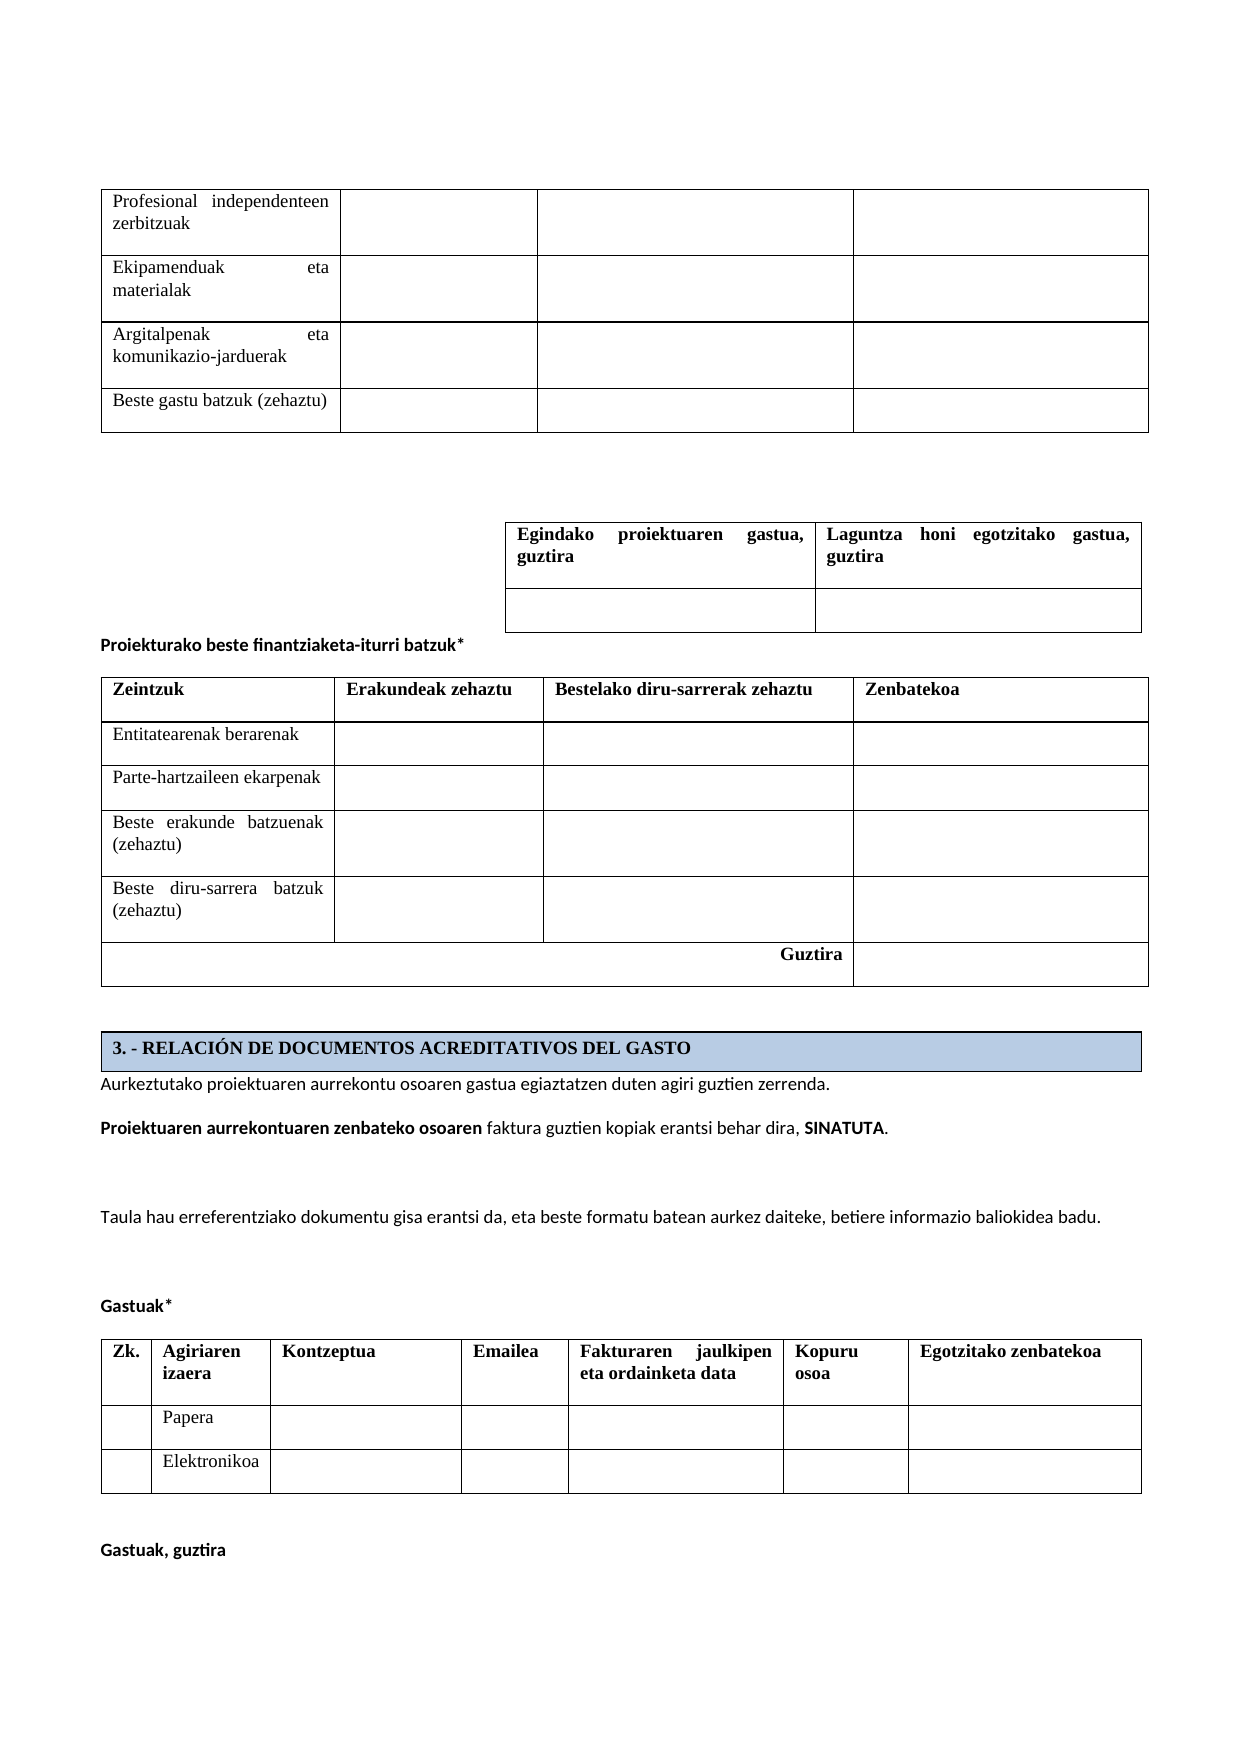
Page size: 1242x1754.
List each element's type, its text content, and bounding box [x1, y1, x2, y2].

table_header Emailea [462, 1340, 568, 1405]
table_cell [816, 589, 1141, 632]
table_cell [854, 943, 1148, 986]
table_header Bestelako diru-sarrerak zehaztu [544, 678, 853, 721]
table_header 3. - RELACIÓN DE DOCUMENTOS ACREDITATIVOS DEL GASTO [102, 1033, 1141, 1071]
table_cell [538, 323, 853, 388]
table_cell Beste gastu batzuk (zehaztu) [102, 389, 340, 432]
table_cell Argitalpenak eta komunikazio-jarduerak [102, 323, 340, 388]
table_cell [854, 811, 1148, 876]
table_cell [854, 723, 1148, 765]
text Gastuak* [100, 1294, 1141, 1317]
table_cell Profesional independenteen zerbitzuak [102, 190, 340, 255]
table_header Erakundeak zehaztu [335, 678, 543, 721]
table_header Egindako proiektuaren gastua, guztira [506, 523, 815, 588]
table_cell [341, 323, 537, 388]
table_header Egotzitako zenbatekoa [909, 1340, 1141, 1405]
table_cell [538, 190, 853, 255]
table_header Laguntza honi egotzitako gastua, guztira [816, 523, 1141, 588]
table_cell [569, 1450, 783, 1493]
table_cell [854, 389, 1148, 432]
table_cell [271, 1406, 461, 1449]
table_cell [909, 1406, 1141, 1449]
table_cell [506, 589, 815, 632]
table_cell [544, 766, 853, 809]
table_cell [335, 766, 543, 809]
table_cell [538, 256, 853, 321]
table_header Zk. [102, 1340, 151, 1405]
table_cell [462, 1450, 568, 1493]
table_cell [569, 1406, 783, 1449]
table_header Zenbatekoa [854, 678, 1148, 721]
text Taula hau erreferentziako dokumentu gisa erantsi da, eta beste formatu batean aurkez daiteke, betiere informazio baliokidea badu. [100, 1205, 1141, 1228]
table_cell Beste erakunde batzuenak (zehaztu) [102, 811, 334, 876]
table_cell Beste diru-sarrera batzuk (zehaztu) [102, 877, 334, 942]
table_cell [538, 389, 853, 432]
table_cell [854, 323, 1148, 388]
table_header Zeintzuk [102, 678, 334, 721]
table_cell [854, 766, 1148, 809]
text Gastuak, guztira [100, 1538, 1141, 1561]
table_cell [544, 811, 853, 876]
table_header Fakturaren jaulkipen eta ordainketa data [569, 1340, 783, 1405]
table_header Kopuru osoa [784, 1340, 908, 1405]
table_cell [854, 190, 1148, 255]
table_cell [544, 723, 853, 765]
table_cell [854, 877, 1148, 942]
table_cell [341, 190, 537, 255]
table_cell [341, 389, 537, 432]
text Aurkeztutako proiektuaren aurrekontu osoaren gastua egiaztatzen duten agiri guztien zerrenda. [100, 1072, 1141, 1095]
table_cell [544, 877, 853, 942]
table_header Kontzeptua [271, 1340, 461, 1405]
table_cell [909, 1450, 1141, 1493]
table_cell Elektronikoa [152, 1450, 270, 1493]
table_cell [335, 811, 543, 876]
table_cell [335, 723, 543, 765]
text Proiekturako beste finantziaketa-iturri batzuk* [100, 633, 1141, 656]
table_cell [271, 1450, 461, 1493]
table_cell [784, 1406, 908, 1449]
table_cell Ekipamenduak eta materialak [102, 256, 340, 321]
text Proiektuaren aurrekontuaren zenbateko osoaren faktura guztien kopiak erantsi behar dira, SINATUTA. [100, 1117, 1141, 1139]
table_cell [335, 877, 543, 942]
table_cell Papera [152, 1406, 270, 1449]
table_cell [341, 256, 537, 321]
table_cell [854, 256, 1148, 321]
table_cell Guztira [102, 943, 853, 986]
table_cell Entitatearenak berarenak [102, 723, 334, 765]
table_cell [784, 1450, 908, 1493]
table_cell Parte-hartzaileen ekarpenak [102, 766, 334, 809]
table_cell [102, 1406, 151, 1449]
table_cell [102, 1450, 151, 1493]
table_cell [462, 1406, 568, 1449]
table_header Agiriaren izaera [152, 1340, 270, 1405]
